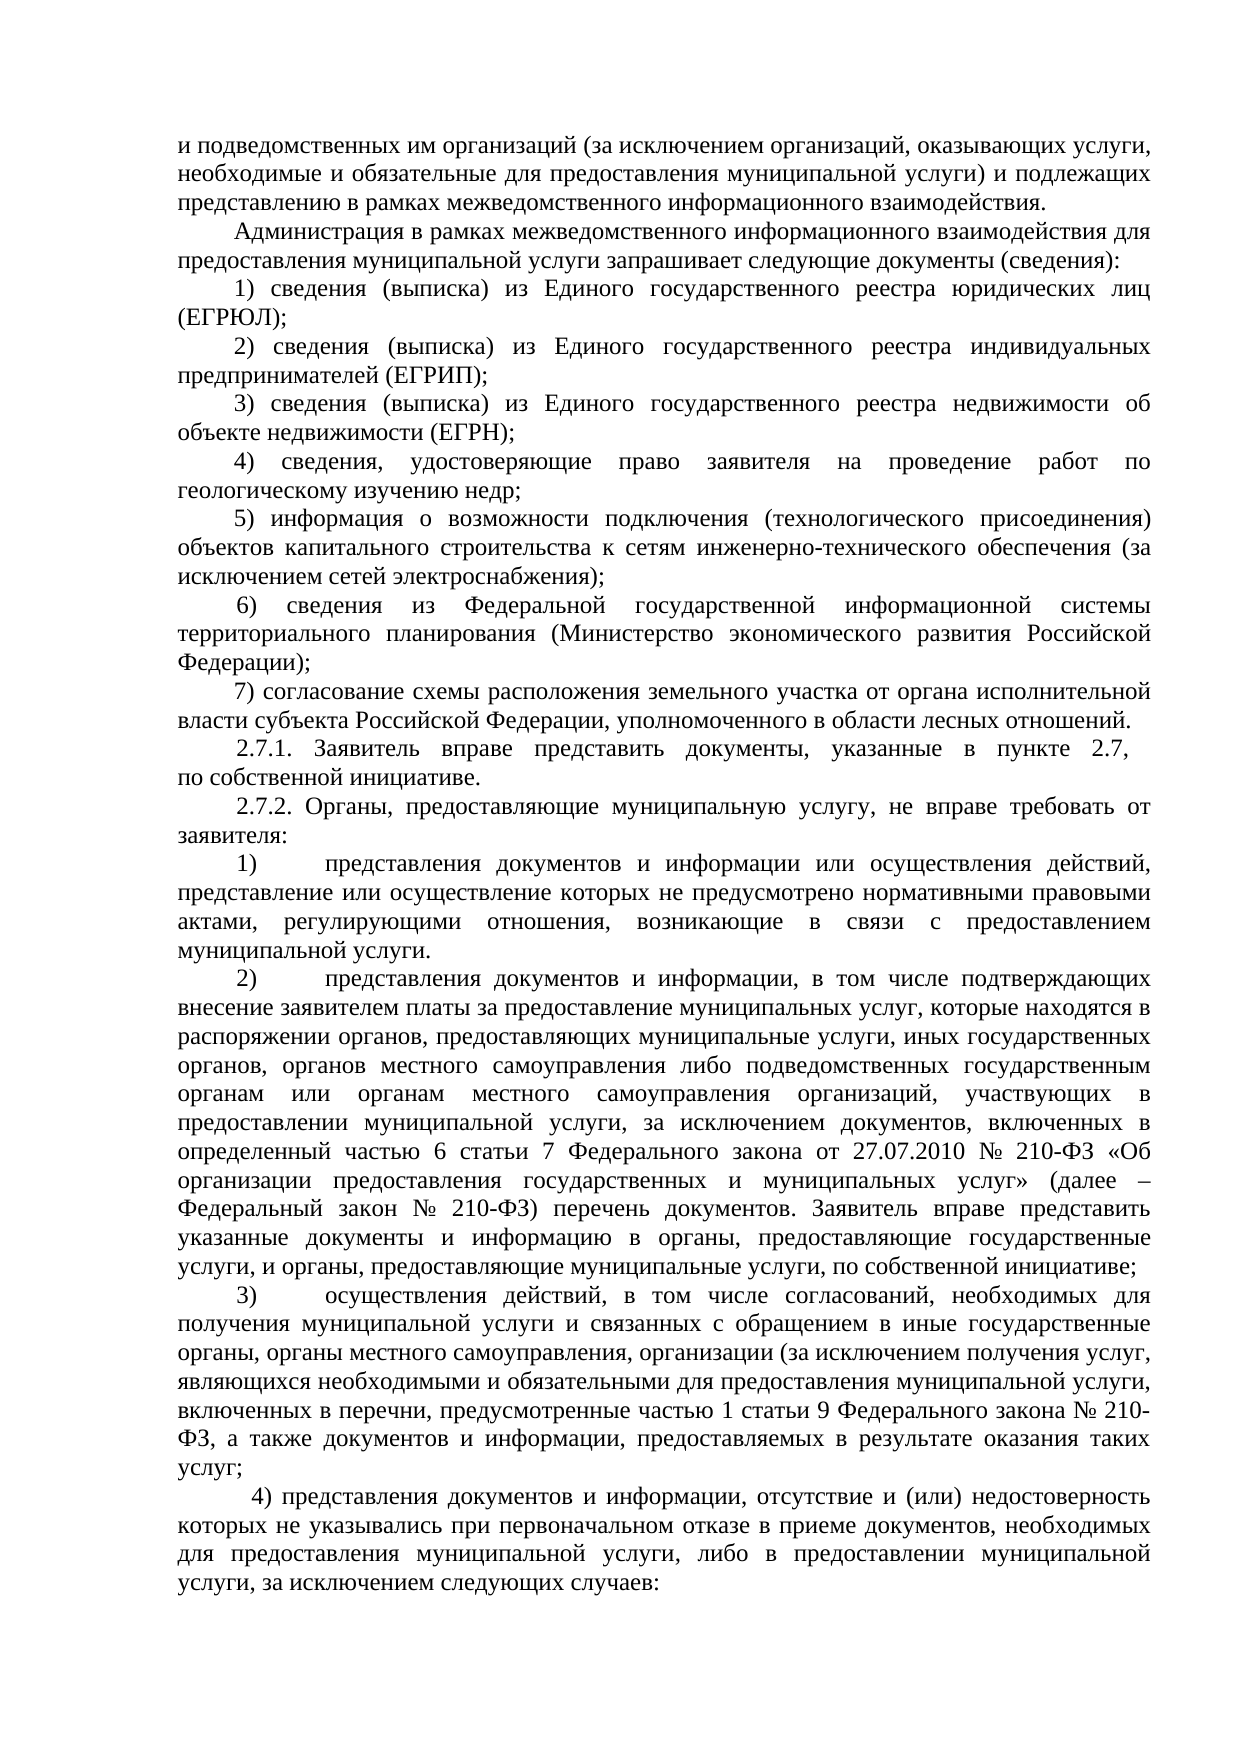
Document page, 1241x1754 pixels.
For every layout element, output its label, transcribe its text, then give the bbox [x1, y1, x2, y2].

text Администрация в рамках межведомственного информационного взаимодействия для предоставления муниципальной услуги запрашивает следующие документы (сведения): [177, 216, 1152, 273]
text 1) сведения (выписка) из Единого государственного реестра юридических лиц (ЕГРЮЛ); [177, 273, 1152, 331]
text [177, 130, 1152, 216]
text 2) представления документов и информации, в том числе подтверждающих внесение заявителем платы за предоставление муниципальных услуг, которые находятся в распоряжении органов, предоставляющих муниципальные услуги, иных государственных органов, органов местного самоуправления либо подведомственных государственным органам или органам местного самоуправления организаций, участвующих в предоставлении муниципальной услуги, за исключением документов, включенных в определенный частью 6 статьи 7 Федерального закона от 27.07.2010 № 210-ФЗ «Об организации предоставления государственных и муниципальных услуг» (далее – Федеральный закон № 210-ФЗ) перечень документов. Заявитель вправе представить указанные документы и информацию в органы, предоставляющие государственные услуги, и органы, предоставляющие муниципальные услуги, по собственной инициативе; [177, 963, 1152, 1280]
text 6) сведения из Федеральной государственной информационной системы территориального планирования (Министерство экономического развития Российской Федерации); [177, 590, 1152, 676]
text 4) представления документов и информации, отсутствие и (или) недостоверность которых не указывались при первоначальном отказе в приеме документов, необходимых для предоставления муниципальной услуги, либо в предоставлении муниципальной услуги, за исключением следующих случаев: [177, 1481, 1152, 1596]
text 2) сведения (выписка) из Единого государственного реестра индивидуальных предпринимателей (ЕГРИП); [177, 331, 1152, 388]
text 5) информация о возможности подключения (технологического присоединения) объектов капитального строительства к сетям инженерно-технического обеспечения (за исключением сетей электроснабжения); [177, 503, 1152, 590]
text 1) представления документов и информации или осуществления действий, представление или осуществление которых не предусмотрено нормативными правовыми актами, регулирующими отношения, возникающие в связи с предоставлением муниципальной услуги. [177, 848, 1152, 963]
text 4) сведения, удостоверяющие право заявителя на проведение работ по геологическому изучению недр; [177, 446, 1152, 503]
text 7) согласование схемы расположения земельного участка от органа исполнительной власти субъекта Российской Федерации, уполномоченного в области лесных отношений. [177, 676, 1152, 733]
text 3) сведения (выписка) из Единого государственного реестра недвижимости об объекте недвижимости (ЕГРН); [177, 388, 1152, 446]
text 3) осуществления действий, в том числе согласований, необходимых для получения муниципальной услуги и связанных с обращением в иные государственные органы, органы местного самоуправления, организации (за исключением получения услуг, являющихся необходимыми и обязательными для предоставления муниципальной услуги, включенных в перечни, предусмотренные частью 1 статьи 9 Федерального закона № 210-ФЗ, а также документов и информации, предоставляемых в результате оказания таких услуг; [177, 1280, 1152, 1481]
text 2.7.1. Заявитель вправе представить документы, указанные в пункте 2.7, по собственной инициативе. [177, 733, 1152, 791]
text 2.7.2. Органы, предоставляющие муниципальную услугу, не вправе требовать от заявителя: [177, 791, 1152, 848]
